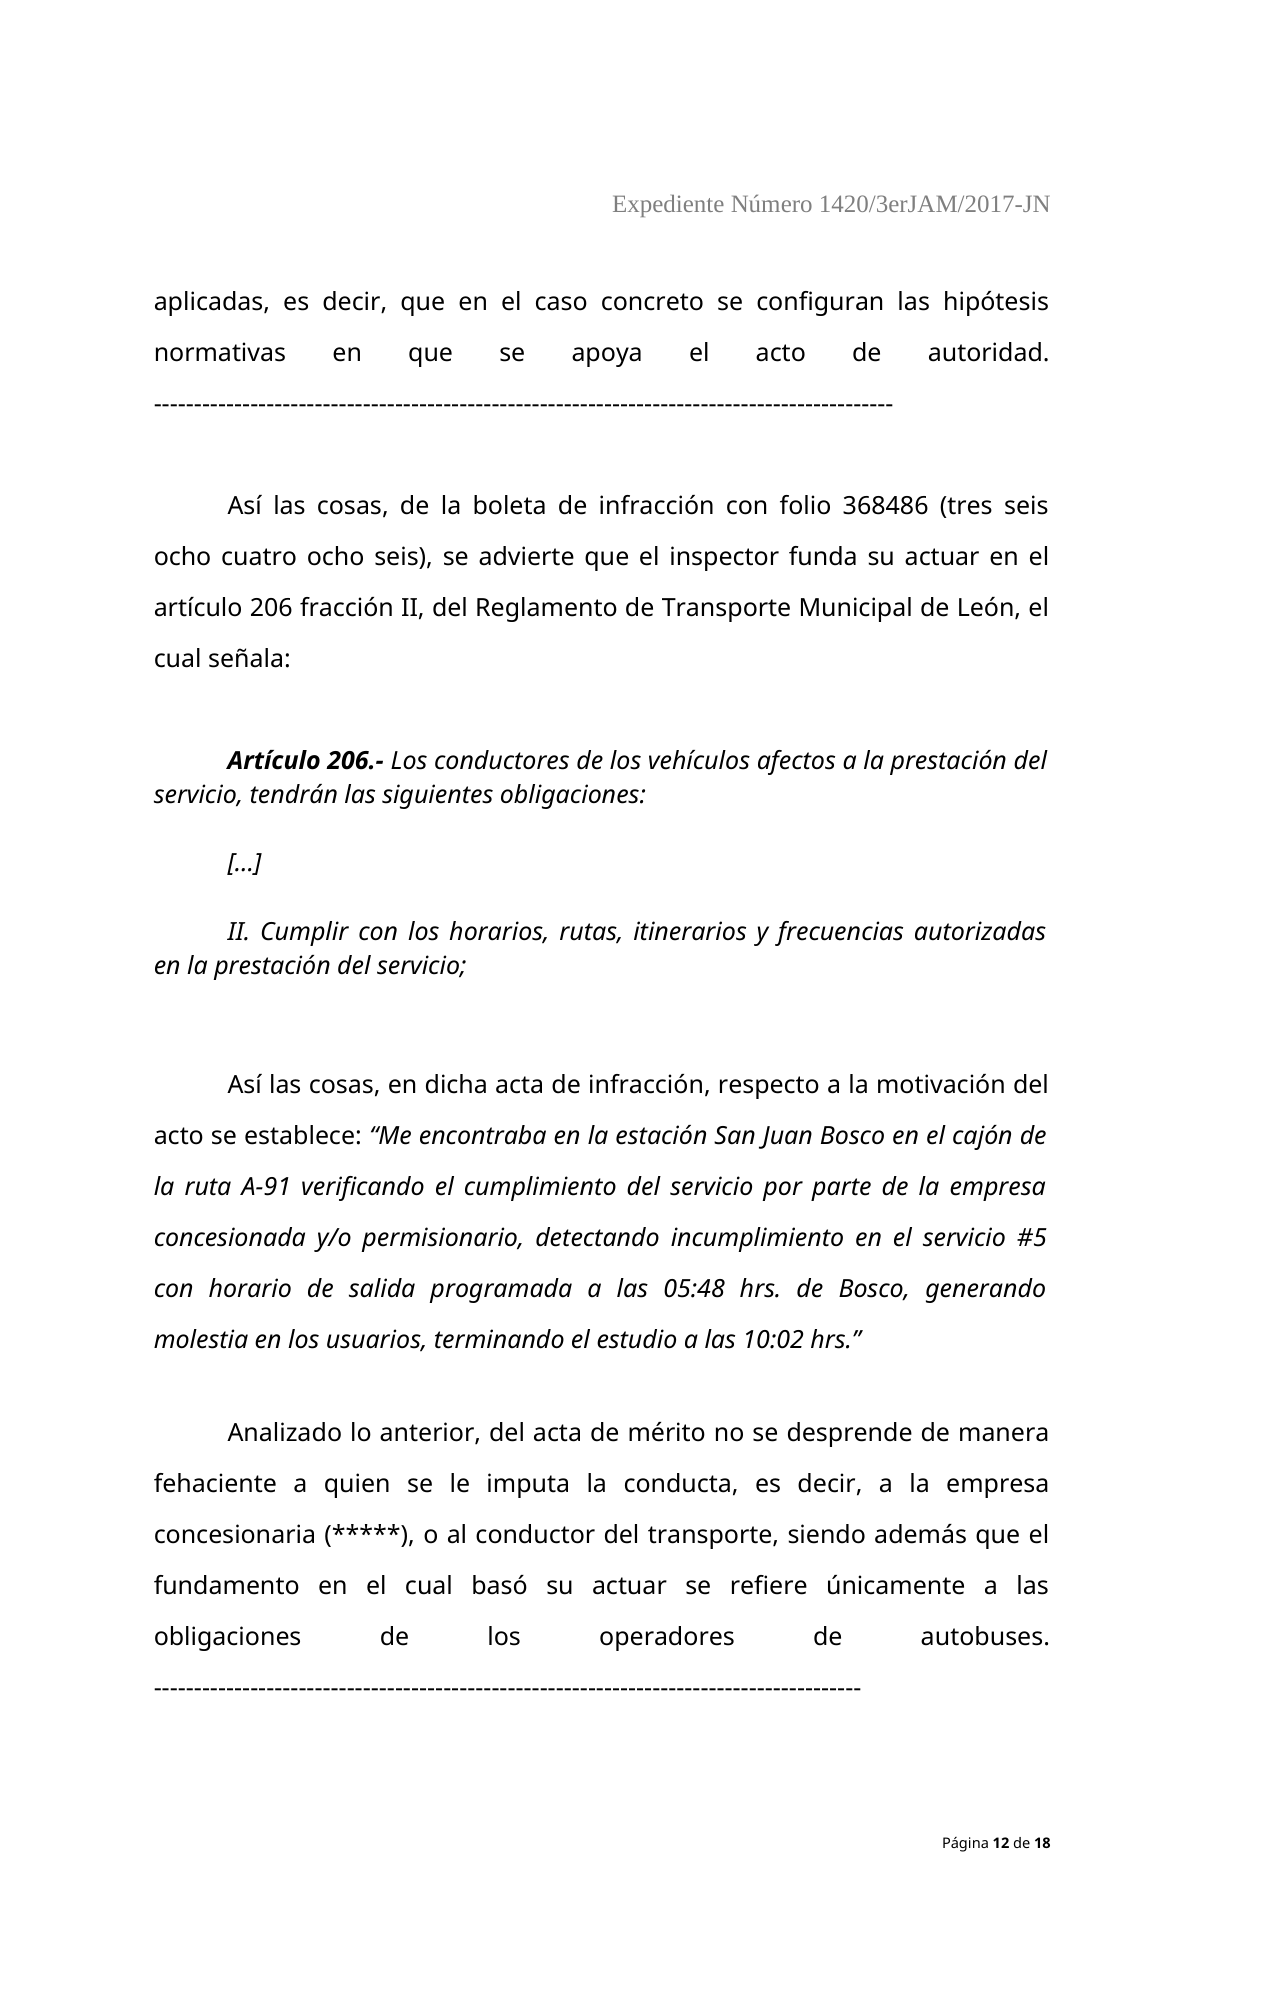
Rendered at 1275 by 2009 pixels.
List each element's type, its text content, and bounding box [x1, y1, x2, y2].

text Así las cosas, de la boleta de infracción con folio 368486 (tres seis ocho cuatro ocho seis), se advierte que el inspector funda su actuar en el artículo 206 fracción II, del Reglamento de Transporte Municipal de León, el cual señala: [153, 488, 1051, 675]
text […] [153, 845, 1051, 879]
text II. Cumplir con los horarios, rutas, itinerarios y frecuencias autorizadas en la prestación del servicio; [153, 913, 1051, 981]
text Analizado lo anterior, del acta de mérito no se desprende de manera fehaciente a quien se le imputa la conducta, es decir, a la empresa concesionaria (*****), o al conductor del transporte, siendo además que el fundamento en el cual basó su actuar se refiere únicamente a las obligaciones de los operadores de autobuses. ---------------------------------------------------------------------------------------- [153, 1415, 1051, 1704]
text Artículo 206.- Los conductores de los vehículos afectos a la prestación del servicio, tendrán las siguientes obligaciones: [153, 743, 1051, 811]
text Así las cosas, en dicha acta de infracción, respecto a la motivación del acto se establece: “Me encontraba en la estación San Juan Bosco en el cajón de la ruta A-91 verificando el cumplimiento del servicio por parte de la empresa concesionada y/o permisionario, detectando incumplimiento en el servicio #5 con horario de salida programada a las 05:48 hrs. de Bosco, generando molestia en los usuarios, terminando el estudio a las 10:02 hrs.” [153, 1066, 1051, 1356]
